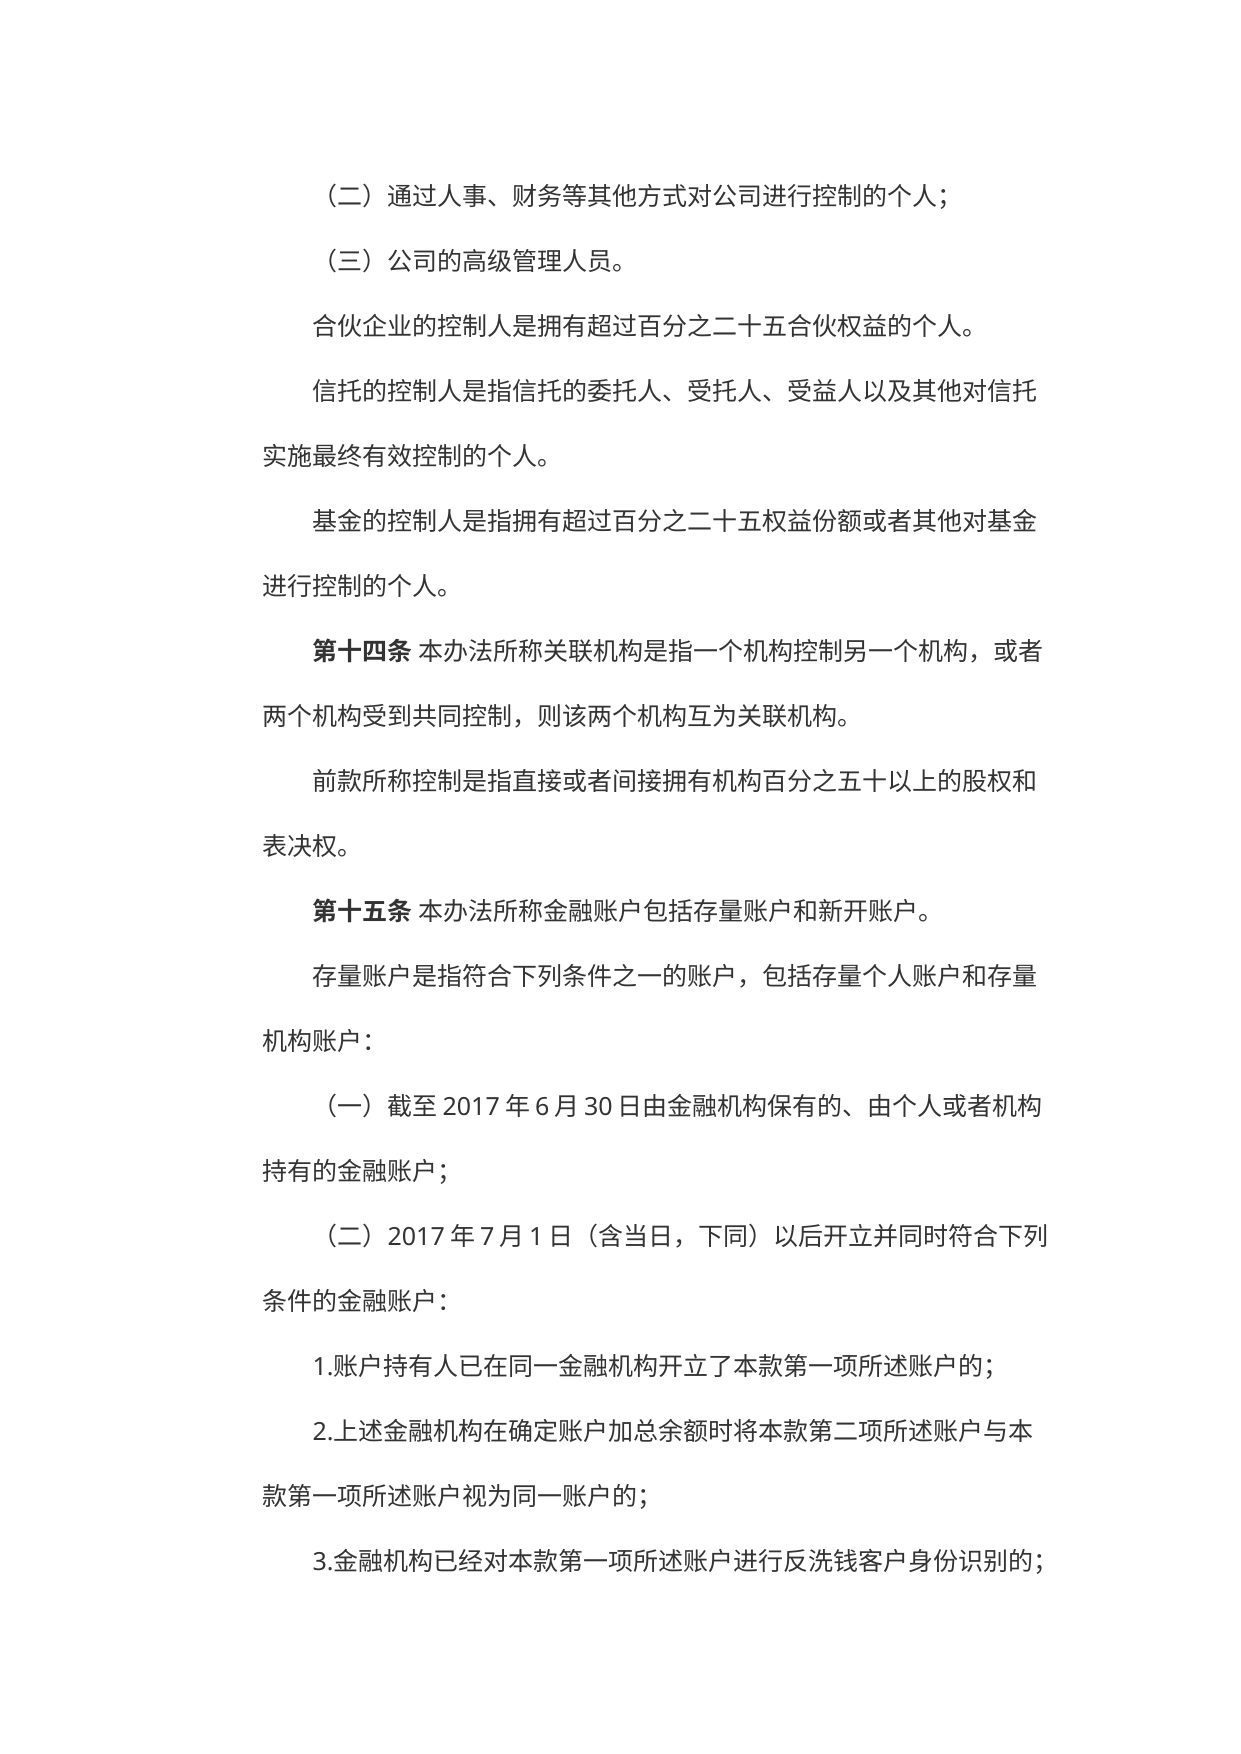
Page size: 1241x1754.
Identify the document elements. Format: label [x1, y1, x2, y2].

text [262, 162, 1053, 1592]
